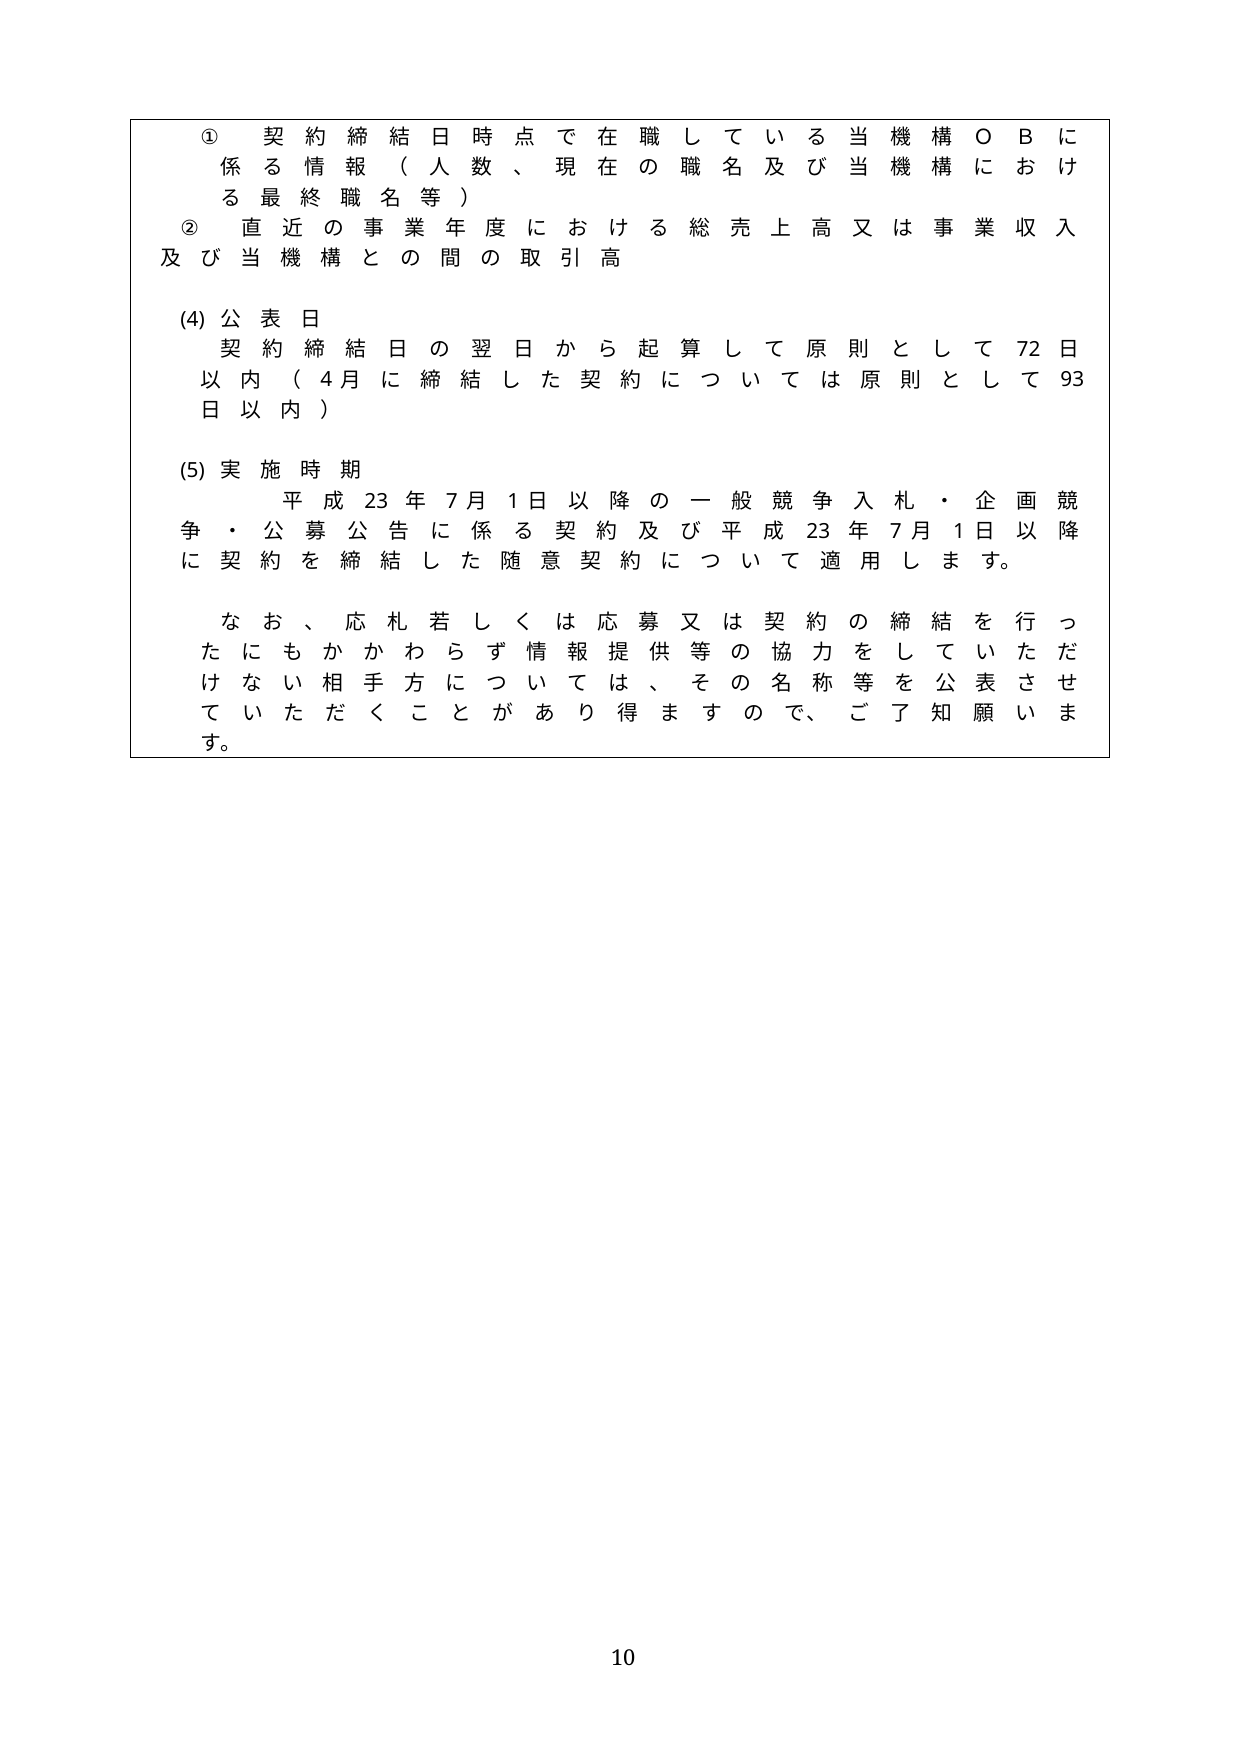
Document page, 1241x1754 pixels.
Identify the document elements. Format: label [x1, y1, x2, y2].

table_cell [131, 120, 1109, 757]
